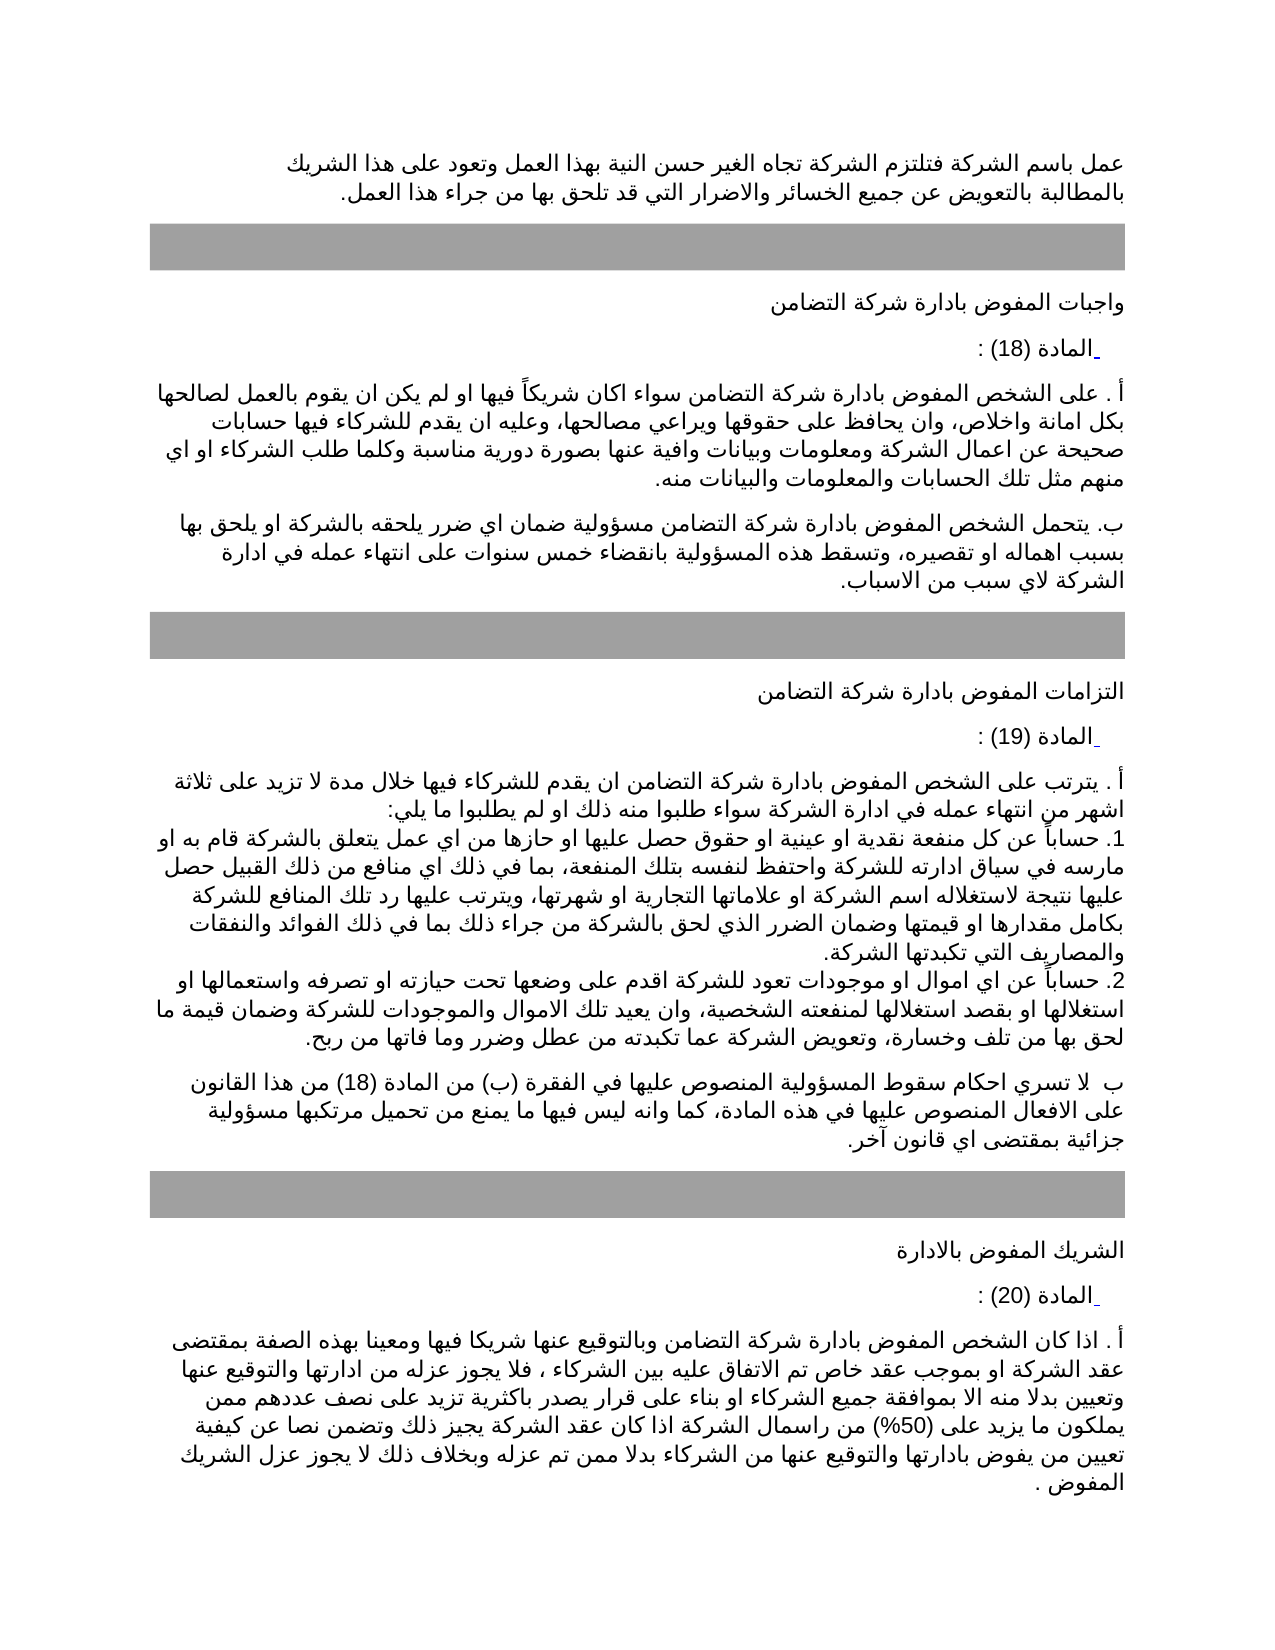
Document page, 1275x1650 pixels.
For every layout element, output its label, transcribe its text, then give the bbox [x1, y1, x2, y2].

text الشريك المفوض بالادارة [150, 1237, 1125, 1263]
text ب. لا تسري احكام سقوط المسؤولية المنصوص عليها في الفقرة (ب) من المادة (18) من هذا القانون على الافعال المنصوص عليها في هذه المادة، كما وانه ليس فيها ما يمنع من تحميل مرتكبها مسؤولية جزائية بمقتضى اي قانون آخر. [150, 1069, 1125, 1152]
text أ . على الشخص المفوض بادارة شركة التضامن سواء اكان شريكاً فيها او لم يكن ان يقوم بالعمل لصالحها بكل امانة واخلاص، وان يحافظ على حقوقها ويراعي مصالحها، وعليه ان يقدم للشركاء فيها حسابات صحيحة عن اعمال الشركة ومعلومات وبيانات وافية عنها بصورة دورية مناسبة وكلما طلب الشركاء او اي منهم مثل تلك الحسابات والمعلومات والبيانات منه. [150, 379, 1125, 491]
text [150, 150, 1125, 205]
text أ . يترتب على الشخص المفوض بادارة شركة التضامن ان يقدم للشركاء فيها خلال مدة لا تزيد على ثلاثة اشهر من انتهاء عمله في ادارة الشركة سواء طلبوا منه ذلك او لم يطلبوا ما يلي: 1. حساباً عن كل منفعة نقدية او عينية او حقوق حصل عليها او حازها من اي عمل يتعلق بالشركة قام به او مارسه في سياق ادارته للشركة واحتفظ لنفسه بتلك المنفعة، بما في ذلك اي منافع من ذلك القبيل حصل عليها نتيجة لاستغلاله اسم الشركة او علاماتها التجارية او شهرتها، ويترتب عليها رد تلك المنافع للشركة بكامل مقدارها او قيمتها وضمان الضرر الذي لحق بالشركة من جراء ذلك بما في ذلك الفوائد والنفقات والمصاريف التي تكبدتها الشركة. 2. حساباً عن اي اموال او موجودات تعود للشركة اقدم على وضعها تحت حيازته او تصرفه واستعمالها او استغلالها او بقصد استغلالها لمنفعته الشخصية، وان يعيد تلك الاموال والموجودات للشركة وضمان قيمة ما لحق بها من تلف وخسارة، وتعويض الشركة عما تكبدته من عطل وضرر وما فاتها من ربح. [150, 768, 1125, 1050]
text ب. يتحمل الشخص المفوض بادارة شركة التضامن مسؤولية ضمان اي ضرر يلحقه بالشركة او يلحق بها بسبب اهماله او تقصيره، وتسقط هذه المسؤولية بانقضاء خمس سنوات على انتهاء عمله في ادارة الشركة لاي سبب من الاسباب. [150, 510, 1125, 593]
text المادة (20) : [150, 1282, 1125, 1308]
text المادة (19) : [150, 723, 1125, 749]
text واجبات المفوض بادارة شركة التضامن [150, 289, 1125, 316]
text التزامات المفوض بادارة شركة التضامن [150, 678, 1125, 704]
text أ . اذا كان الشخص المفوض بادارة شركة التضامن وبالتوقيع عنها شريكا فيها ومعينا بهذه الصفة بمقتضى عقد الشركة او بموجب عقد خاص تم الاتفاق عليه بين الشركاء ، فلا يجوز عزله من ادارتها والتوقيع عنها وتعيين بدلا منه الا بموافقة جميع الشركاء او بناء على قرار يصدر باكثرية تزيد على نصف عددهم ممن يملكون ما يزيد على (50%) من راسمال الشركة اذا كان عقد الشركة يجيز ذلك وتضمن نصا عن كيفية تعيين من يفوض بادارتها والتوقيع عنها من الشركاء بدلا ممن تم عزله وبخلاف ذلك لا يجوز عزل الشريك المفوض . [150, 1327, 1125, 1496]
text المادة (18) : [150, 334, 1125, 361]
